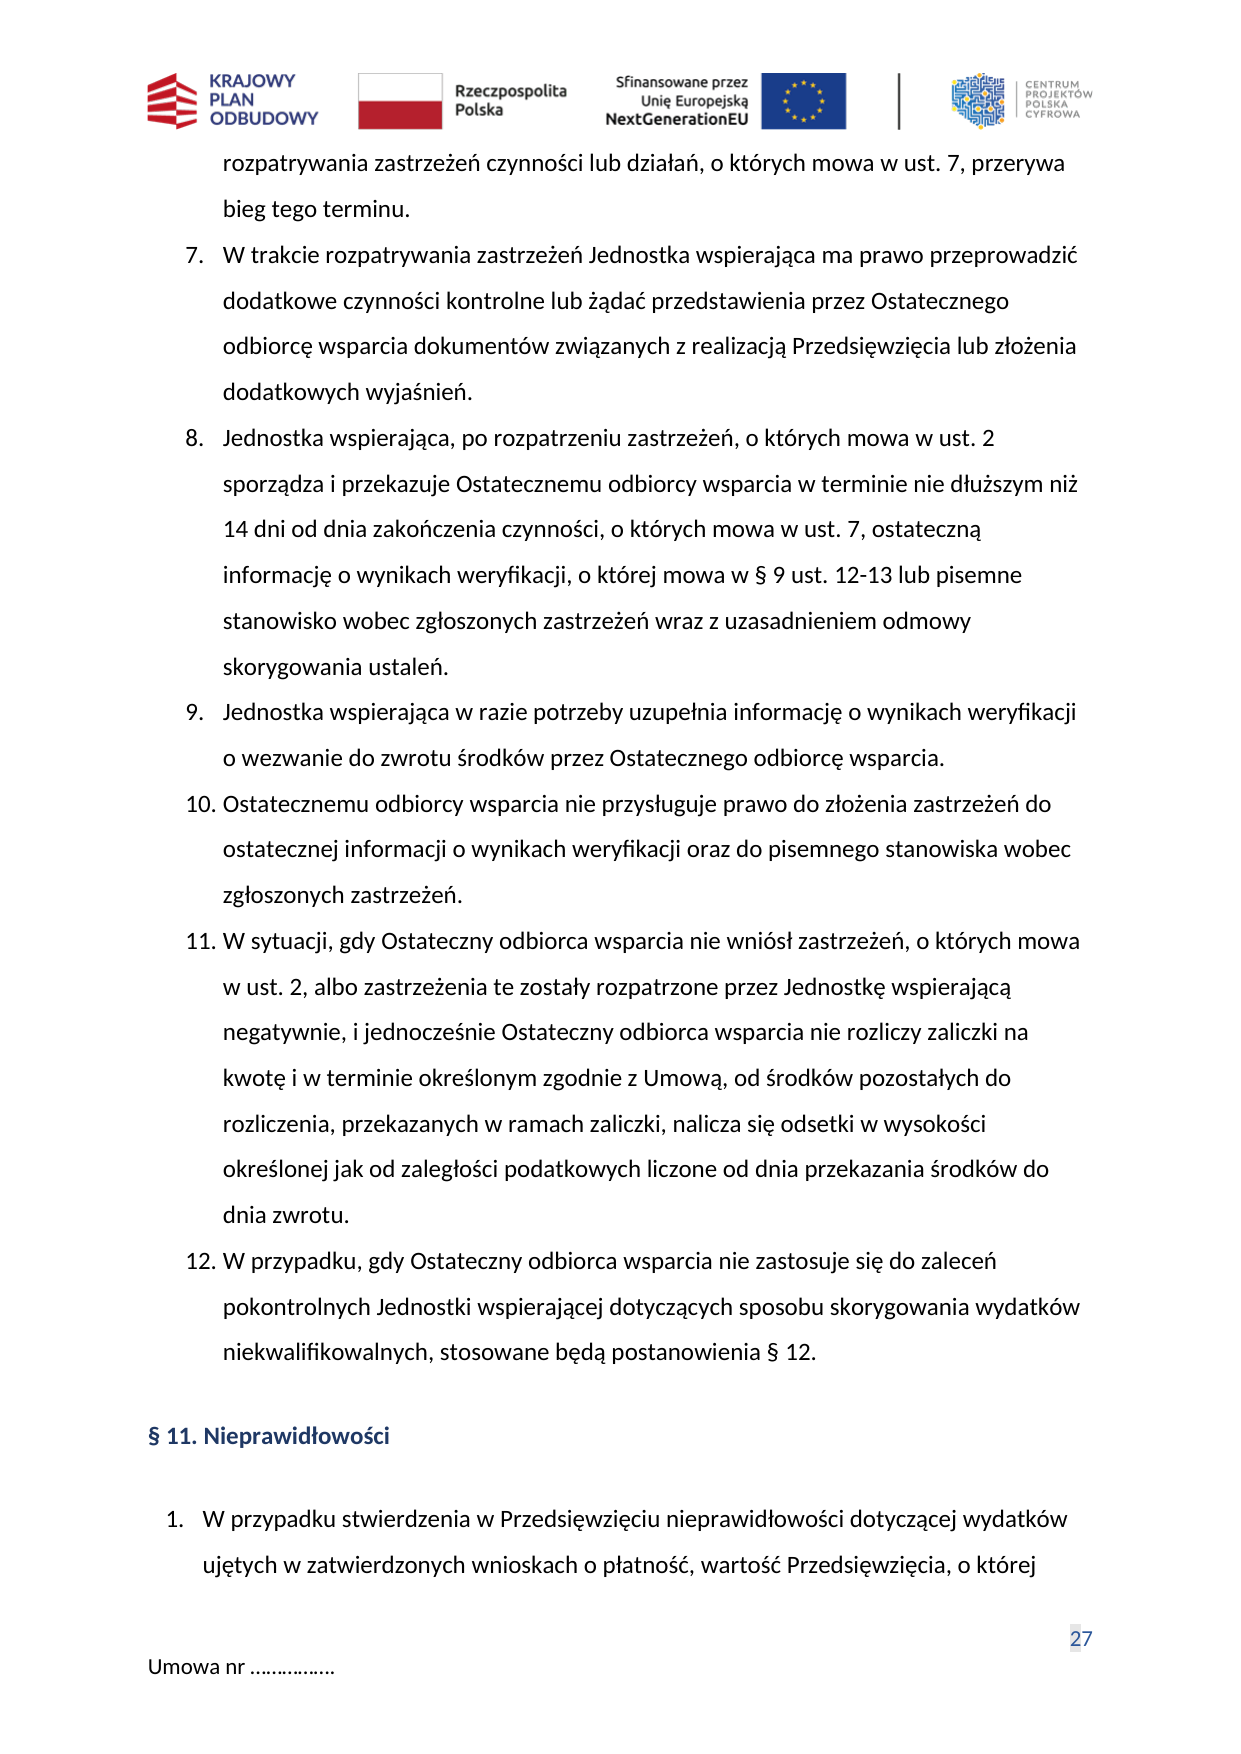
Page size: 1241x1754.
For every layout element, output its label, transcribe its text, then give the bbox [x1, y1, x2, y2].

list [185, 148, 1093, 224]
list Jednostka wspierająca w razie potrzeby uzupełnia informację o wynikach weryfikacji o wezwanie do zwrotu środków przez Ostatecznego odbiorcę wsparcia. [185, 696, 1093, 773]
list Ostatecznemu odbiorcy wsparcia nie przysługuje prawo do złożenia zastrzeżeń do ostatecznej informacji o wynikach weryfikacji oraz do pisemnego stanowiska wobec zgłoszonych zastrzeżeń. [185, 788, 1093, 910]
list W trakcie rozpatrywania zastrzeżeń Jednostka wspierająca ma prawo przeprowadzić dodatkowe czynności kontrolne lub żądać przedstawienia przez Ostatecznego odbiorcę wsparcia dokumentów związanych z realizacją Przedsięwzięcia lub złożenia dodatkowych wyjaśnień. [185, 239, 1093, 407]
list Jednostka wspierająca, po rozpatrzeniu zastrzeżeń, o których mowa w ust. 2 sporządza i przekazuje Ostatecznemu odbiorcy wsparcia w terminie nie dłuższym niż 14 dni od dnia zakończenia czynności, o których mowa w ust. 7, ostateczną informację o wynikach weryfikacji, o której mowa w § 9 ust. 12-13 lub pisemne stanowisko wobec zgłoszonych zastrzeżeń wraz z uzasadnieniem odmowy skorygowania ustaleń. [185, 422, 1093, 681]
list W sytuacji, gdy Ostateczny odbiorca wsparcia nie wniósł zastrzeżeń, o których mowa w ust. 2, albo zastrzeżenia te zostały rozpatrzone przez Jednostkę wspierającą negatywnie, i jednocześnie Ostateczny odbiorca wsparcia nie rozliczy zaliczki na kwotę i w terminie określonym zgodnie z Umową, od środków pozostałych do rozliczenia, przekazanych w ramach zaliczki, nalicza się odsetki w wysokości określonej jak od zaległości podatkowych liczone od dnia przekazania środków do dnia zwrotu. [185, 925, 1093, 1230]
list W przypadku, gdy Ostateczny odbiorca wsparcia nie zastosuje się do zaleceń pokontrolnych Jednostki wspierającej dotyczących sposobu skorygowania wydatków niekwalifikowalnych, stosowane będą postanowienia § 12. [185, 1245, 1093, 1367]
picture [147, 73, 1093, 130]
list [165, 1503, 1093, 1579]
subtitle § 11. Nieprawidłowości [148, 1420, 1093, 1450]
